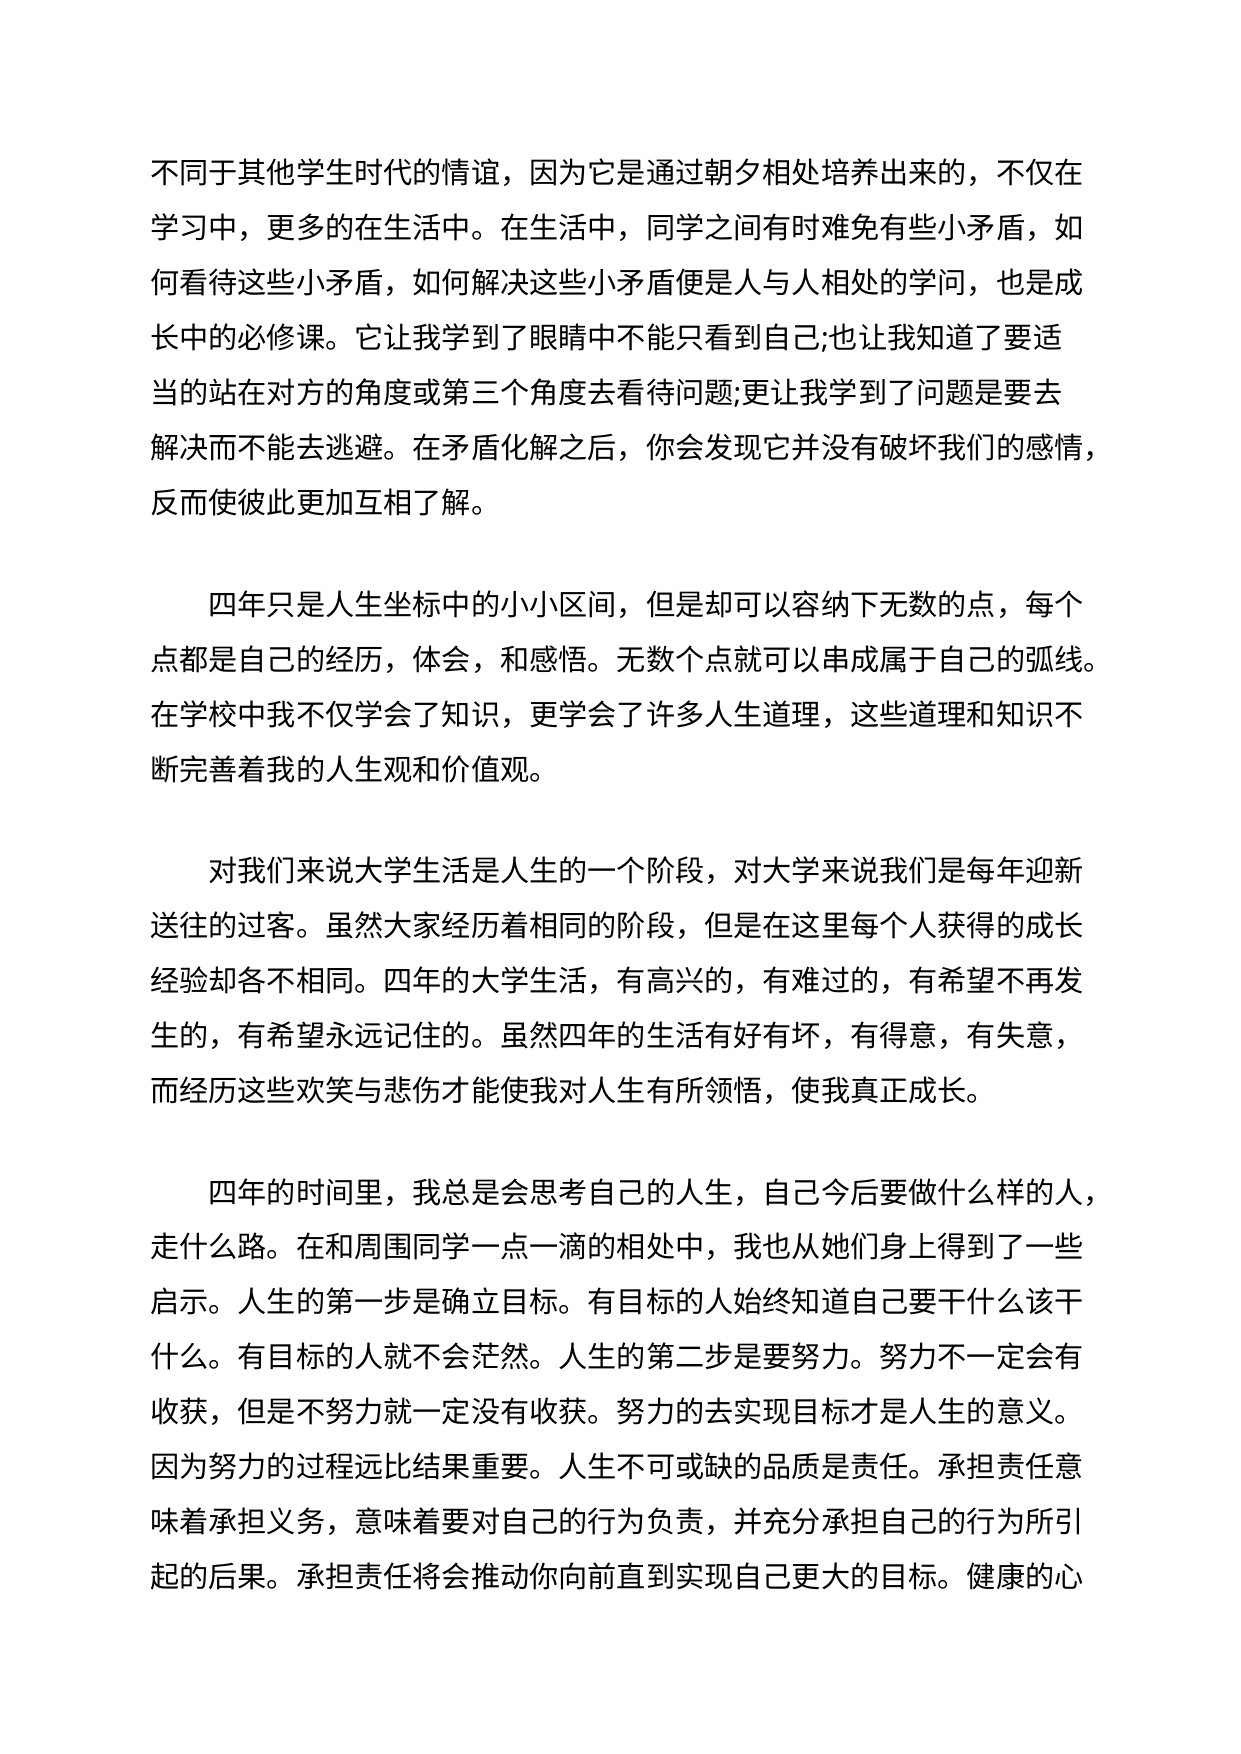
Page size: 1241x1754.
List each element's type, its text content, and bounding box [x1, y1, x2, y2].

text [150, 1169, 1090, 1596]
text 四年只是人生坐标中的小小区间，但是却可以容纳下无数的点，每个点都是自己的经历，体会，和感悟。无数个点就可以串成属于自己的弧线。在学校中我不仅学会了知识，更学会了许多人生道理，这些道理和知识不断完善着我的人生观和价值观。 [150, 581, 1090, 788]
text 对我们来说大学生活是人生的一个阶段，对大学来说我们是每年迎新送往的过客。虽然大家经历着相同的阶段，但是在这里每个人获得的成长经验却各不相同。四年的大学生活，有高兴的，有难过的，有希望不再发生的，有希望永远记住的。虽然四年的生活有好有坏，有得意，有失意，而经历这些欢笑与悲伤才能使我对人生有所领悟，使我真正成长。 [150, 848, 1090, 1110]
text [150, 150, 1090, 522]
